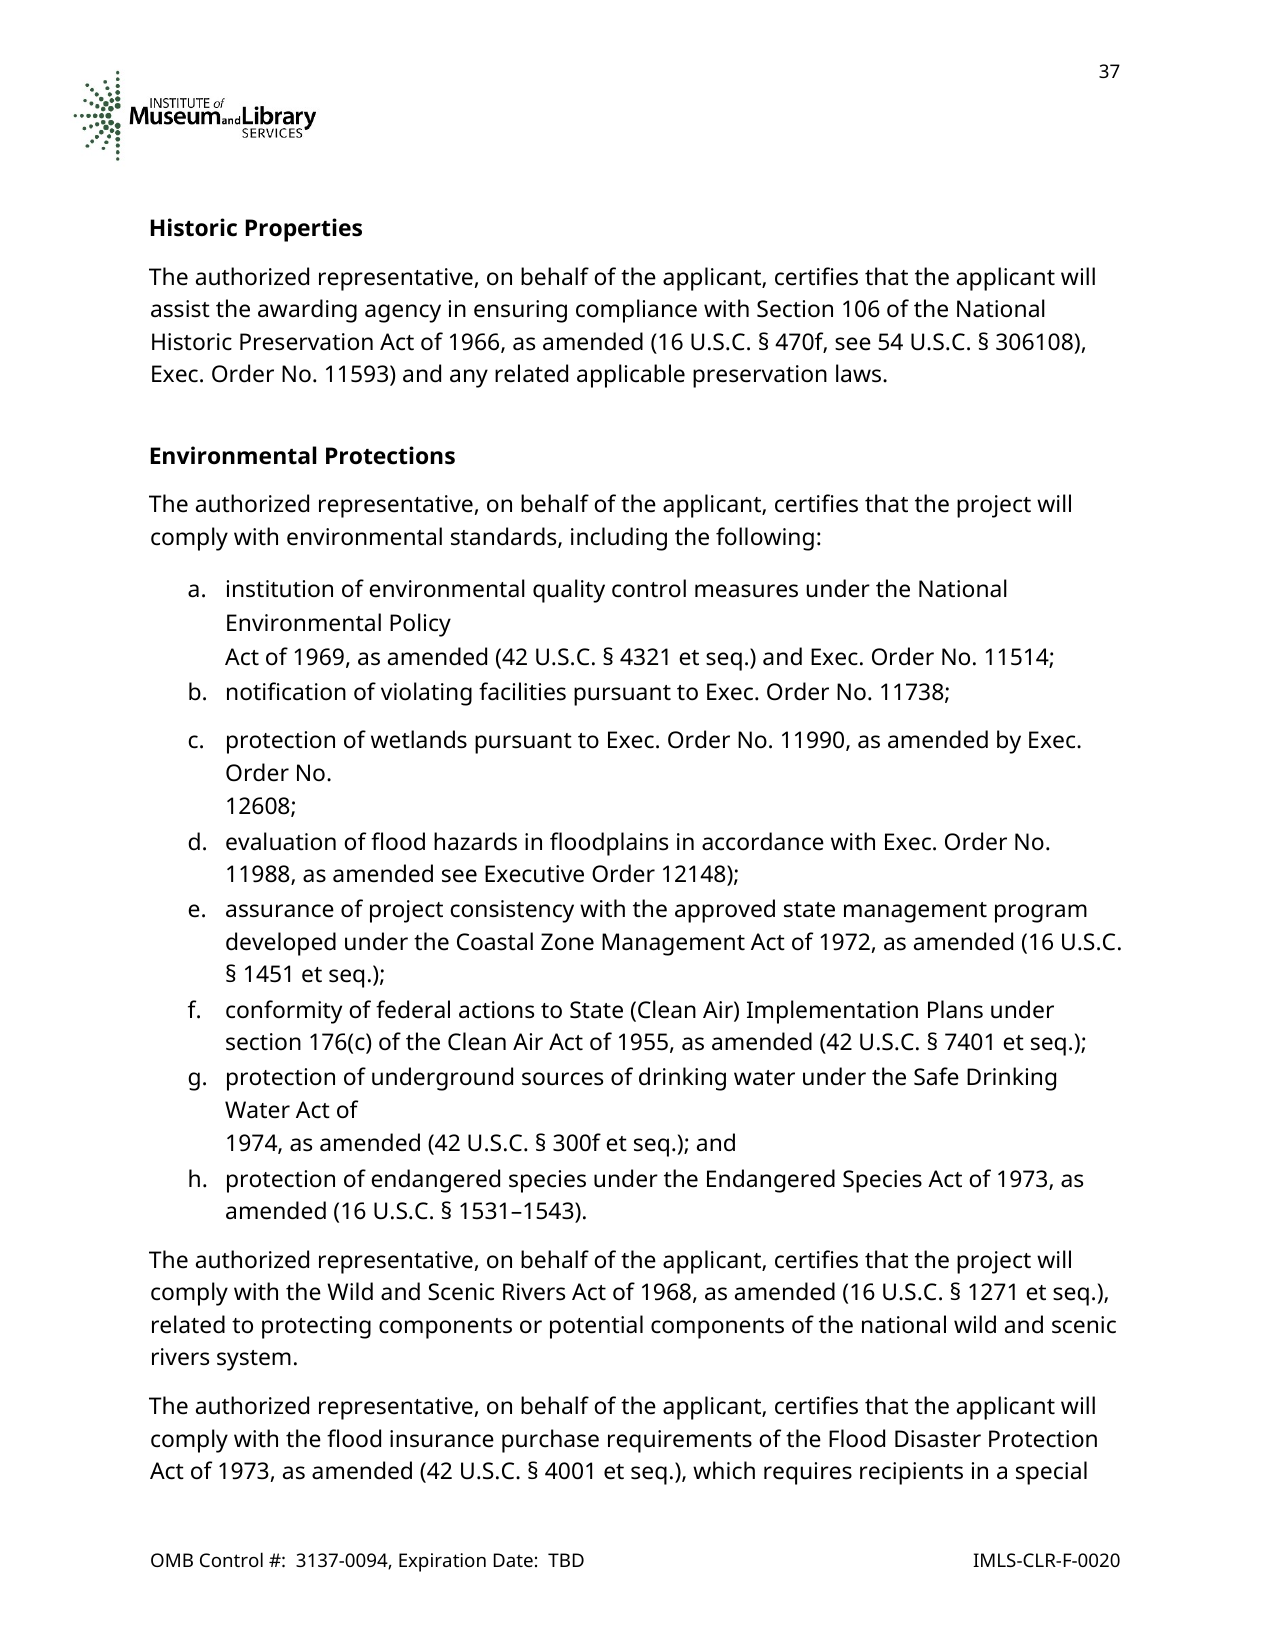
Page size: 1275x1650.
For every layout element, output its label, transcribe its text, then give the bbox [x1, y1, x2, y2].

text 12608; [225, 790, 1125, 821]
list institution of environmental quality control measures under the National Environmental Policy [187, 573, 1125, 638]
list evaluation of flood hazards in floodplains in accordance with Exec. Order No. 11988, as amended see Executive Order 12148); [187, 825, 1125, 889]
list protection of underground sources of drinking water under the Safe Drinking Water Act of [187, 1061, 1125, 1125]
picture [70, 58, 324, 173]
text Act of 1969, as amended (42 U.S.C. § 4321 et seq.) and Exec. Order No. 11514; [225, 641, 1125, 672]
text The authorized representative, on behalf of the applicant, certifies that the applicant will assist the awarding agency in ensuring compliance with Section 106 of the National Historic Preservation Act of 1966, as amended (16 U.S.C. § 470f, see 54 U.S.C. § 306108), Exec. Order No. 11593) and any related applicable preservation laws. [149, 261, 1125, 389]
list protection of wetlands pursuant to Exec. Order No. 11990, as amended by Exec. Order No. [187, 724, 1125, 788]
subtitle Environmental Protections [148, 439, 1125, 471]
list notification of violating facilities pursuant to Exec. Order No. 11738; [187, 676, 1125, 707]
list assurance of project consistency with the approved state management program developed under the Coastal Zone Management Act of 1972, as amended (16 U.S.C. § 1451 et seq.); [187, 893, 1125, 989]
list protection of endangered species under the Endangered Species Act of 1973, as amended (16 U.S.C. § 1531–1543). [187, 1162, 1125, 1226]
list conformity of federal actions to State (Clean Air) Implementation Plans under section 176(c) of the Clean Air Act of 1955, as amended (42 U.S.C. § 7401 et seq.); [187, 993, 1125, 1057]
subtitle Historic Properties [148, 212, 1125, 243]
text The authorized representative, on behalf of the applicant, certifies that the project will comply with environmental standards, including the following: [149, 488, 1125, 552]
text 1974, as amended (42 U.S.C. § 300f et seq.); and [225, 1127, 1125, 1158]
text The authorized representative, on behalf of the applicant, certifies that the project will comply with the Wild and Scenic Rivers Act of 1968, as amended (16 U.S.C. § 1271 et seq.), related to protecting components or potential components of the national wild and scenic rivers system. [149, 1244, 1125, 1372]
